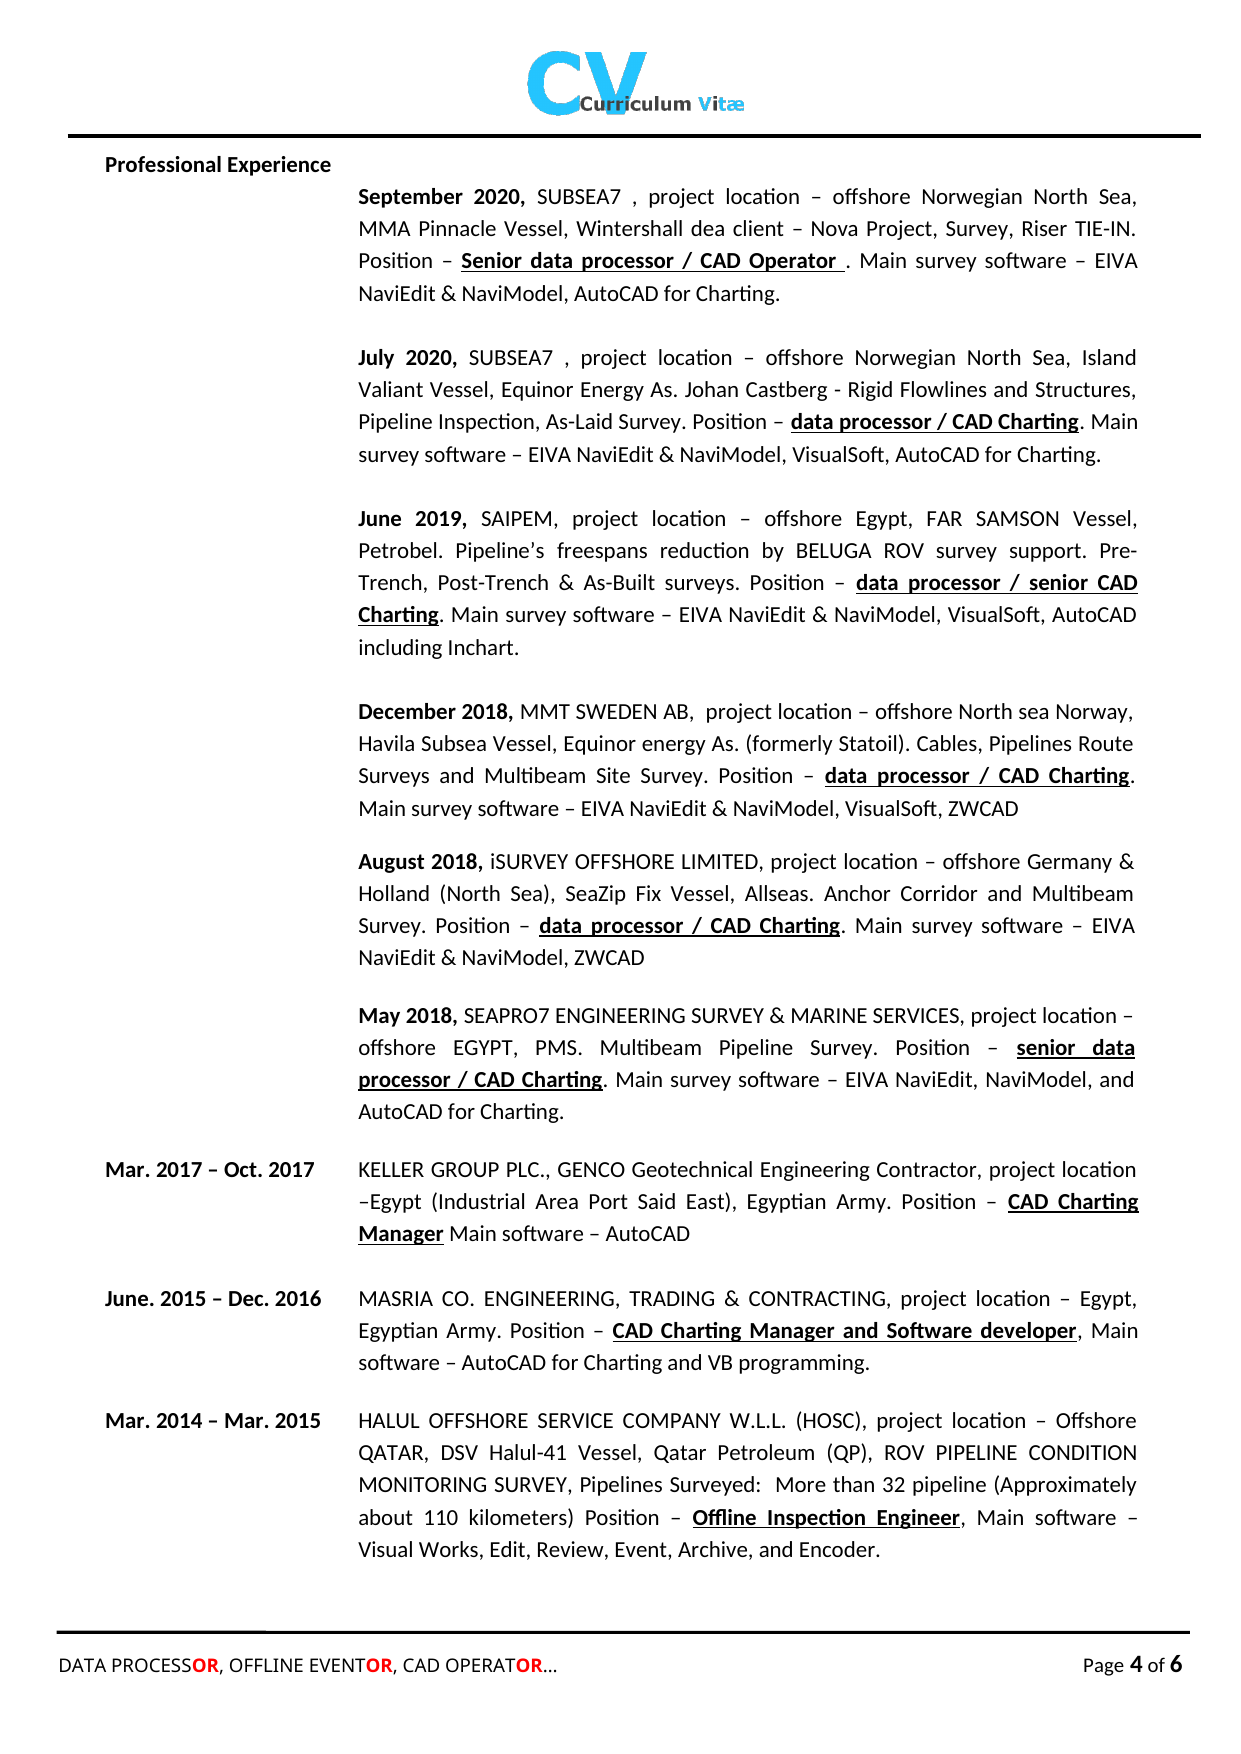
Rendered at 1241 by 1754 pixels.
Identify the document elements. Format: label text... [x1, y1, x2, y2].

text Mar. 2014 – Mar. 2015 HALUL OFFSHORE SERVICE COMPANY W.L.L. (HOSC), project location – Offshore QATAR, DSV Halul-41 Vessel, Qatar Petroleum (QP), ROV PIPELINE CONDITION MONITORING SURVEY, Pipelines Surveyed: More than 32 pipeline (Approximately about 110 kilometers) Position – Offline Inspection Engineer, Main software – Visual Works, Edit, Review, Event, Archive, and Encoder. [105, 1406, 1138, 1563]
text July 2020, SUBSEA7 , project location – offshore Norwegian North Sea, Island Valiant Vessel, Equinor Energy As. Johan Castberg - Rigid Flowlines and Structures, Pipeline Inspection, As-Laid Survey. Position – data processor / CAD Charting. Main survey software – EIVA NaviEdit & NaviModel, VisualSoft, AutoCAD for Charting. [358, 343, 1138, 468]
text Professional Experience [105, 150, 1166, 178]
text June 2019, SAIPEM, project location – offshore Egypt, FAR SAMSON Vessel, Petrobel. Pipeline’s freespans reduction by BELUGA ROV survey support. Pre-Trench, Post-Trench & As-Built surveys. Position – data processor / senior CAD Charting. Main survey software – EIVA NaviEdit & NaviModel, VisualSoft, AutoCAD including Inchart. [358, 504, 1138, 661]
text September 2020, SUBSEA7 , project location – offshore Norwegian North Sea, MMA Pinnacle Vessel, Wintershall dea client – Nova Project, Survey, Riser TIE-IN. Position – Senior data processor / CAD Operator . Main survey software – EIVA NaviEdit & NaviModel, AutoCAD for Charting. [358, 182, 1138, 307]
text December 2018, MMT SWEDEN AB, project location – offshore North sea Norway, Havila Subsea Vessel, Equinor energy As. (formerly Statoil). Cables, Pipelines Route Surveys and Multibeam Site Survey. Position – data processor / CAD Charting. Main survey software – EIVA NaviEdit & NaviModel, VisualSoft, ZWCAD [358, 697, 1135, 822]
text Mar. 2017 – Oct. 2017 KELLER GROUP PLC., GENCO Geotechnical Engineering Contractor, project location –Egypt (Industrial Area Port Said East), Egyptian Army. Position – CAD Charting Manager Main software – AutoCAD [105, 1155, 1138, 1247]
text June. 2015 – Dec. 2016 MASRIA CO. ENGINEERING, TRADING & CONTRACTING, project location – Egypt, Egyptian Army. Position – CAD Charting Manager and Software developer, Main software – AutoCAD for Charting and VB programming. [105, 1284, 1138, 1377]
picture [512, 39, 759, 127]
text May 2018, SEAPRO7 ENGINEERING SURVEY & MARINE SERVICES, project location – offshore EGYPT, PMS. Multibeam Pipeline Survey. Position – senior data processor / CAD Charting. Main survey software – EIVA NaviEdit, NaviModel, and AutoCAD for Charting. [358, 1001, 1135, 1126]
text August 2018, iSURVEY OFFSHORE LIMITED, project location – offshore Germany & Holland (North Sea), SeaZip Fix Vessel, Allseas. Anchor Corridor and Multibeam Survey. Position – data processor / CAD Charting. Main survey software – EIVA NaviEdit & NaviModel, ZWCAD [358, 847, 1135, 971]
